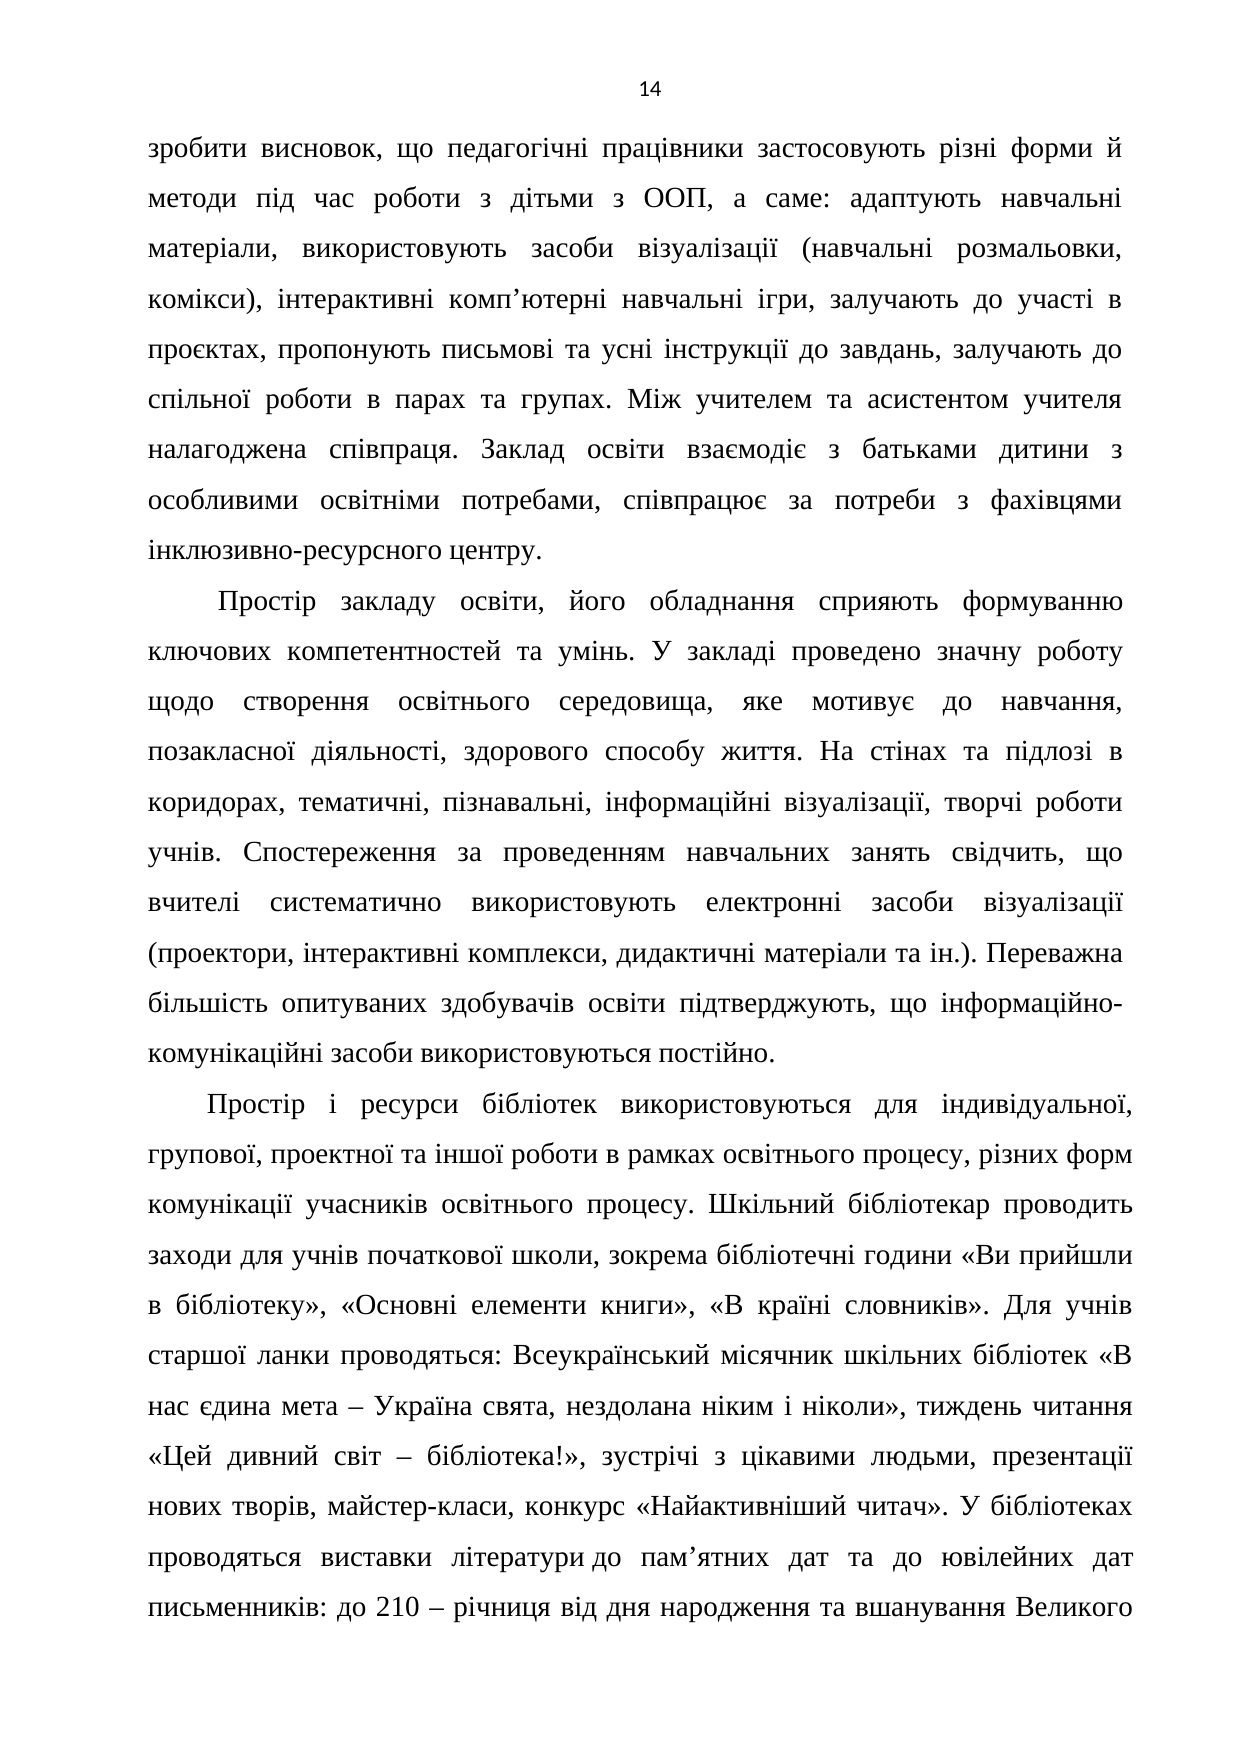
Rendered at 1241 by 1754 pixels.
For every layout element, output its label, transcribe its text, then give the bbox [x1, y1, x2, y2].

text Простір закладу освіти, його обладнання сприяють формуванню ключових компетентностей та умінь. У закладі проведено значну роботу щодо створення освітнього середовища, яке мотивує до навчання, позакласної діяльності, здорового способу життя. На стінах та підлозі в коридорах, тематичні, пізнавальні, інформаційні візуалізації, творчі роботи учнів. Спостереження за проведенням навчальних занять свідчить, що вчителі систематично використовують електронні засоби візуалізації (проектори, інтерактивні комплекси, дидактичні матеріали та ін.). Переважна більшість опитуваних здобувачів освіти підтверджують, що інформаційно-комунікаційні засоби використовуються постійно. [148, 583, 1124, 1069]
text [148, 1086, 1134, 1622]
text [148, 130, 1123, 566]
